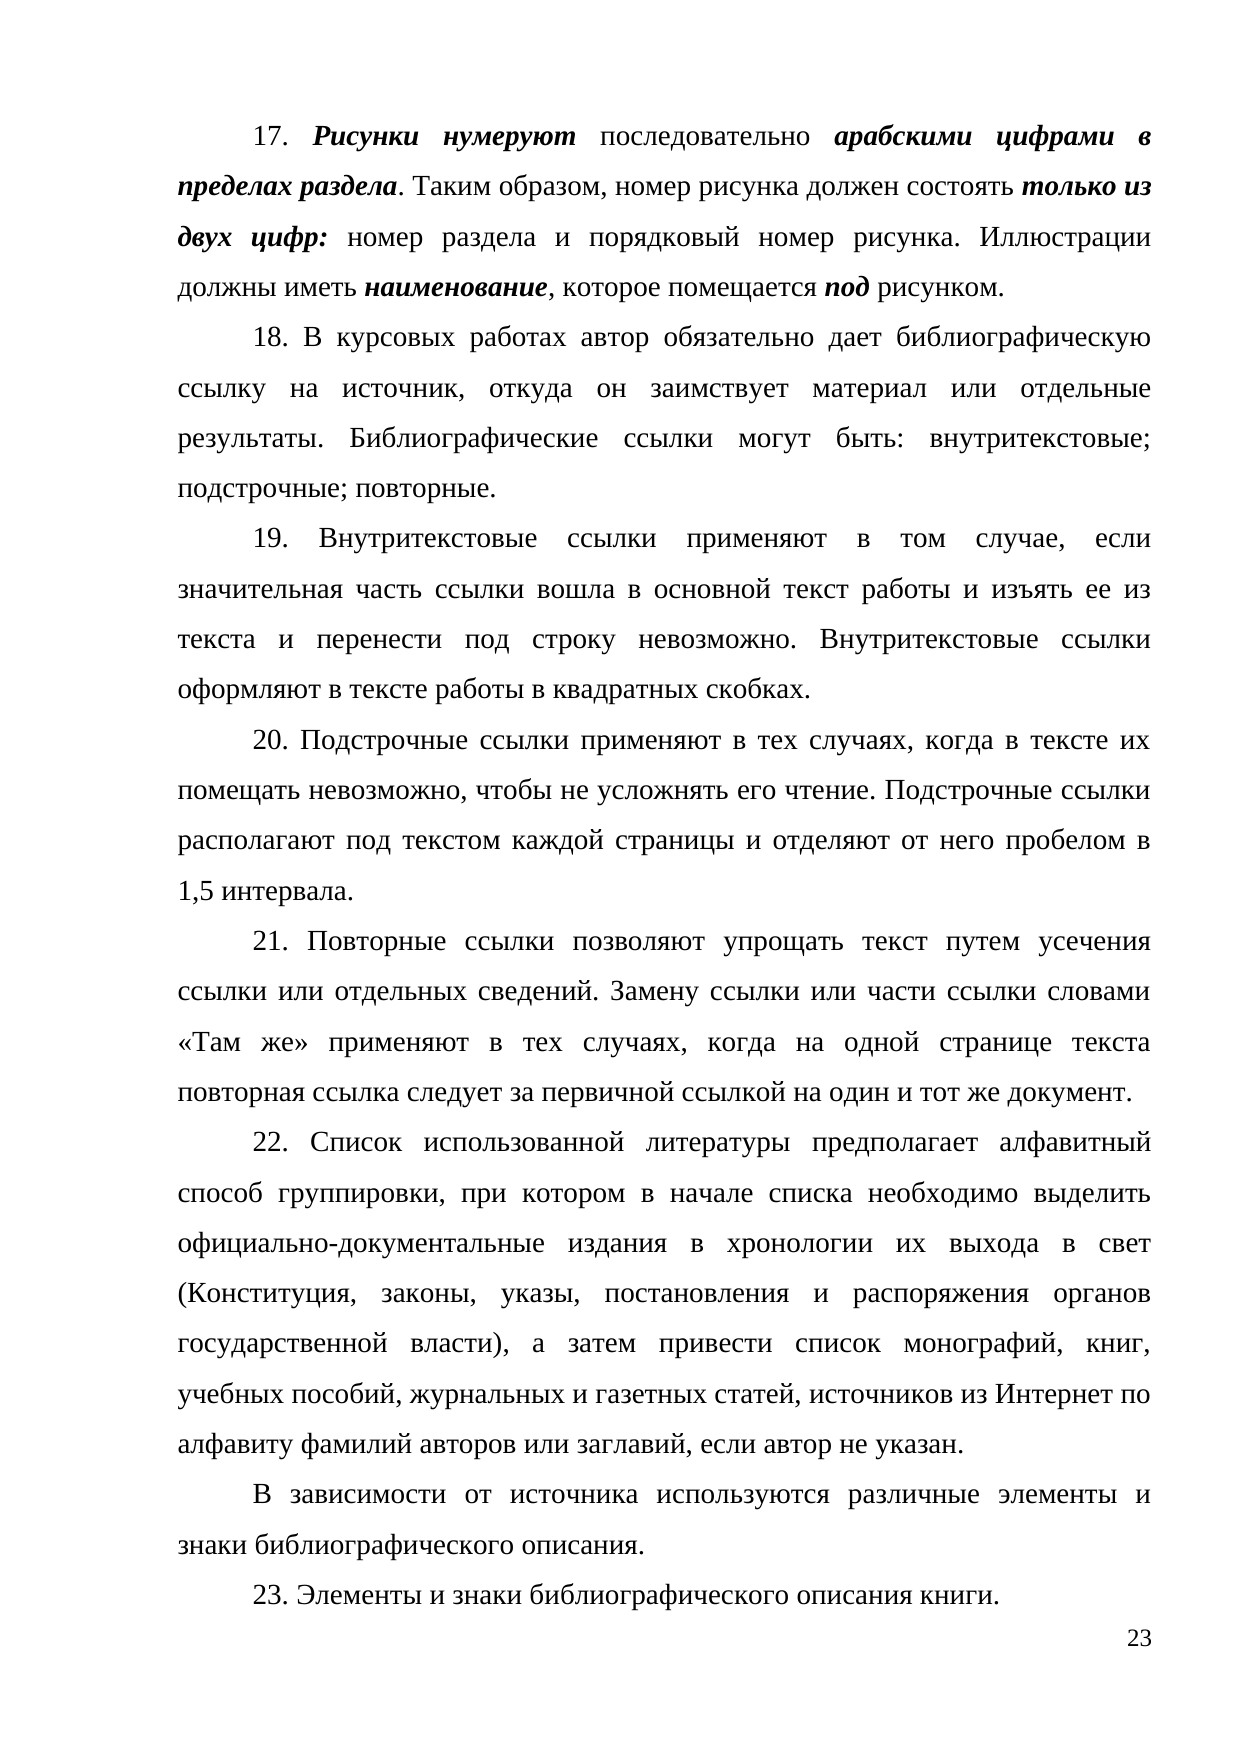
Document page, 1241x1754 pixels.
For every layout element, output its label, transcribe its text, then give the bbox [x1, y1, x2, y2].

text В зависимости от источника используются различные элементы и знаки библиографического описания. [177, 1477, 1152, 1560]
text 21. Повторные ссылки позволяют упрощать текст путем усечения ссылки или отдельных сведений. Замену ссылки или части ссылки словами «Там же» применяют в тех случаях, когда на одной странице текста повторная ссылка следует за первичной ссылкой на один и тот же документ. [177, 923, 1152, 1108]
text 22. Список использованной литературы предполагает алфавитный способ группировки, при котором в начале списка необходимо выделить официально-документальные издания в хронологии их выхода в свет (Конституция, законы, указы, постановления и распоряжения органов государственной власти), а затем привести список монографий, книг, учебных пособий, журнальных и газетных статей, источников из Интернет по алфавиту фамилий авторов или заглавий, если автор не указан. [177, 1124, 1152, 1460]
text 18. В курсовых работах автор обязательно дает библиографическую ссылку на источник, откуда он заимствует материал или отдельные результаты. Библиографические ссылки могут быть: внутритекстовые; подстрочные; повторные. [177, 319, 1152, 504]
text 20. Подстрочные ссылки применяют в тех случаях, когда в тексте их помещать невозможно, чтобы не усложнять его чтение. Подстрочные ссылки располагают под текстом каждой страницы и отделяют от него пробелом в 1,5 интервала. [177, 722, 1152, 906]
text 19. Внутритекстовые ссылки применяют в том случае, если значительная часть ссылки вошла в основной текст работы и изъять ее из текста и перенести под строку невозможно. Внутритекстовые ссылки оформляют в тексте работы в квадратных скобках. [177, 521, 1152, 705]
text 17. Рисунки нумеруют последовательно арабскими цифрами в пределах раздела. Таким образом, номер рисунка должен состоять только из двух цифр: номер раздела и порядковый номер рисунка. Иллюстрации должны иметь наименование, которое помещается под рисунком. [177, 118, 1152, 303]
text 23. Элементы и знаки библиографического описания книги. [177, 1577, 1152, 1611]
